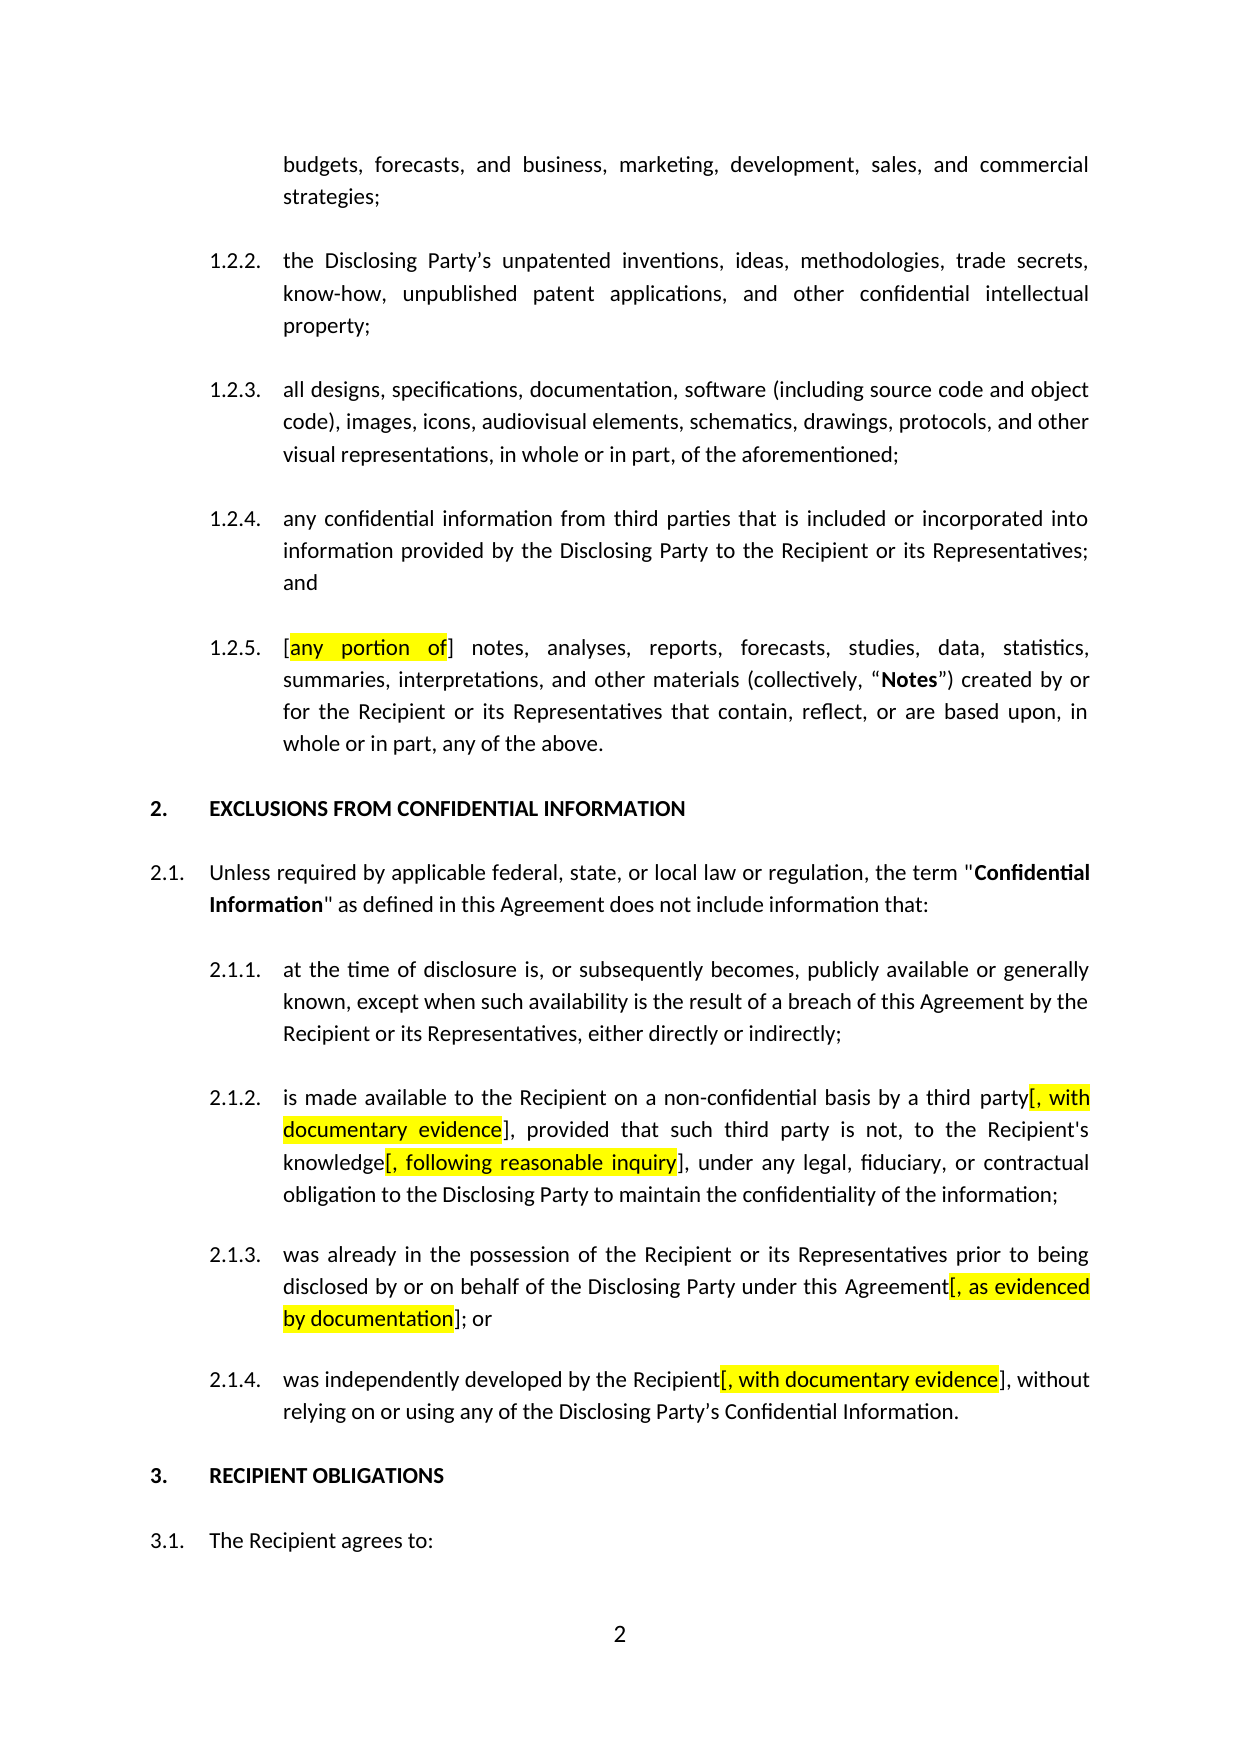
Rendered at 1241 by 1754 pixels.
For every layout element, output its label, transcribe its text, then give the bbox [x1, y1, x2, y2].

list at the time of disclosure is, or subsequently becomes, publicly available or generally known, except when such availability is the result of a breach of this Agreement by the Recipient or its Representatives, either directly or indirectly; [209, 955, 1090, 1047]
list is made available to the Recipient on a non-confidential basis by a third party[, with documentary evidence], provided that such third party is not, to the Recipient's knowledge[, following reasonable inquiry], under any legal, fiduciary, or contractual obligation to the Disclosing Party to maintain the confidentiality of the information; [209, 1083, 1090, 1208]
list the Disclosing Party’s unpatented inventions, ideas, methodologies, trade secrets, know-how, unpublished patent applications, and other confidential intellectual property; [209, 247, 1090, 339]
list any confidential information from third parties that is included or incorporated into information provided by the Disclosing Party to the Recipient or its Representatives; and [209, 504, 1090, 596]
list all designs, specifications, documentation, software (including source code and object code), images, icons, audiovisual elements, schematics, drawings, protocols, and other visual representations, in whole or in part, of the aforementioned; [209, 375, 1090, 468]
list RECIPIENT OBLIGATIONS [150, 1461, 1090, 1489]
list Unless required by applicable federal, state, or local law or regulation, the term "Confidential Information" as defined in this Agreement does not include information that: [150, 858, 1090, 918]
list [any portion of] notes, analyses, reports, forecasts, studies, data, statistics, summaries, interpretations, and other materials (collectively, “Notes”) created by or for the Recipient or its Representatives that contain, reflect, or are based upon, in whole or in part, any of the above. [209, 633, 1090, 757]
list EXCLUSIONS FROM CONFIDENTIAL INFORMATION [150, 794, 1090, 822]
list The Recipient agrees to: [150, 1526, 1090, 1554]
list was independently developed by the Recipient[, with documentary evidence], without relying on or using any of the Disclosing Party’s Confidential Information. [209, 1365, 1090, 1425]
list was already in the possession of the Recipient or its Representatives prior to being disclosed by or on behalf of the Disclosing Party under this Agreement[, as evidenced by documentation]; or [209, 1240, 1090, 1333]
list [209, 150, 1090, 210]
